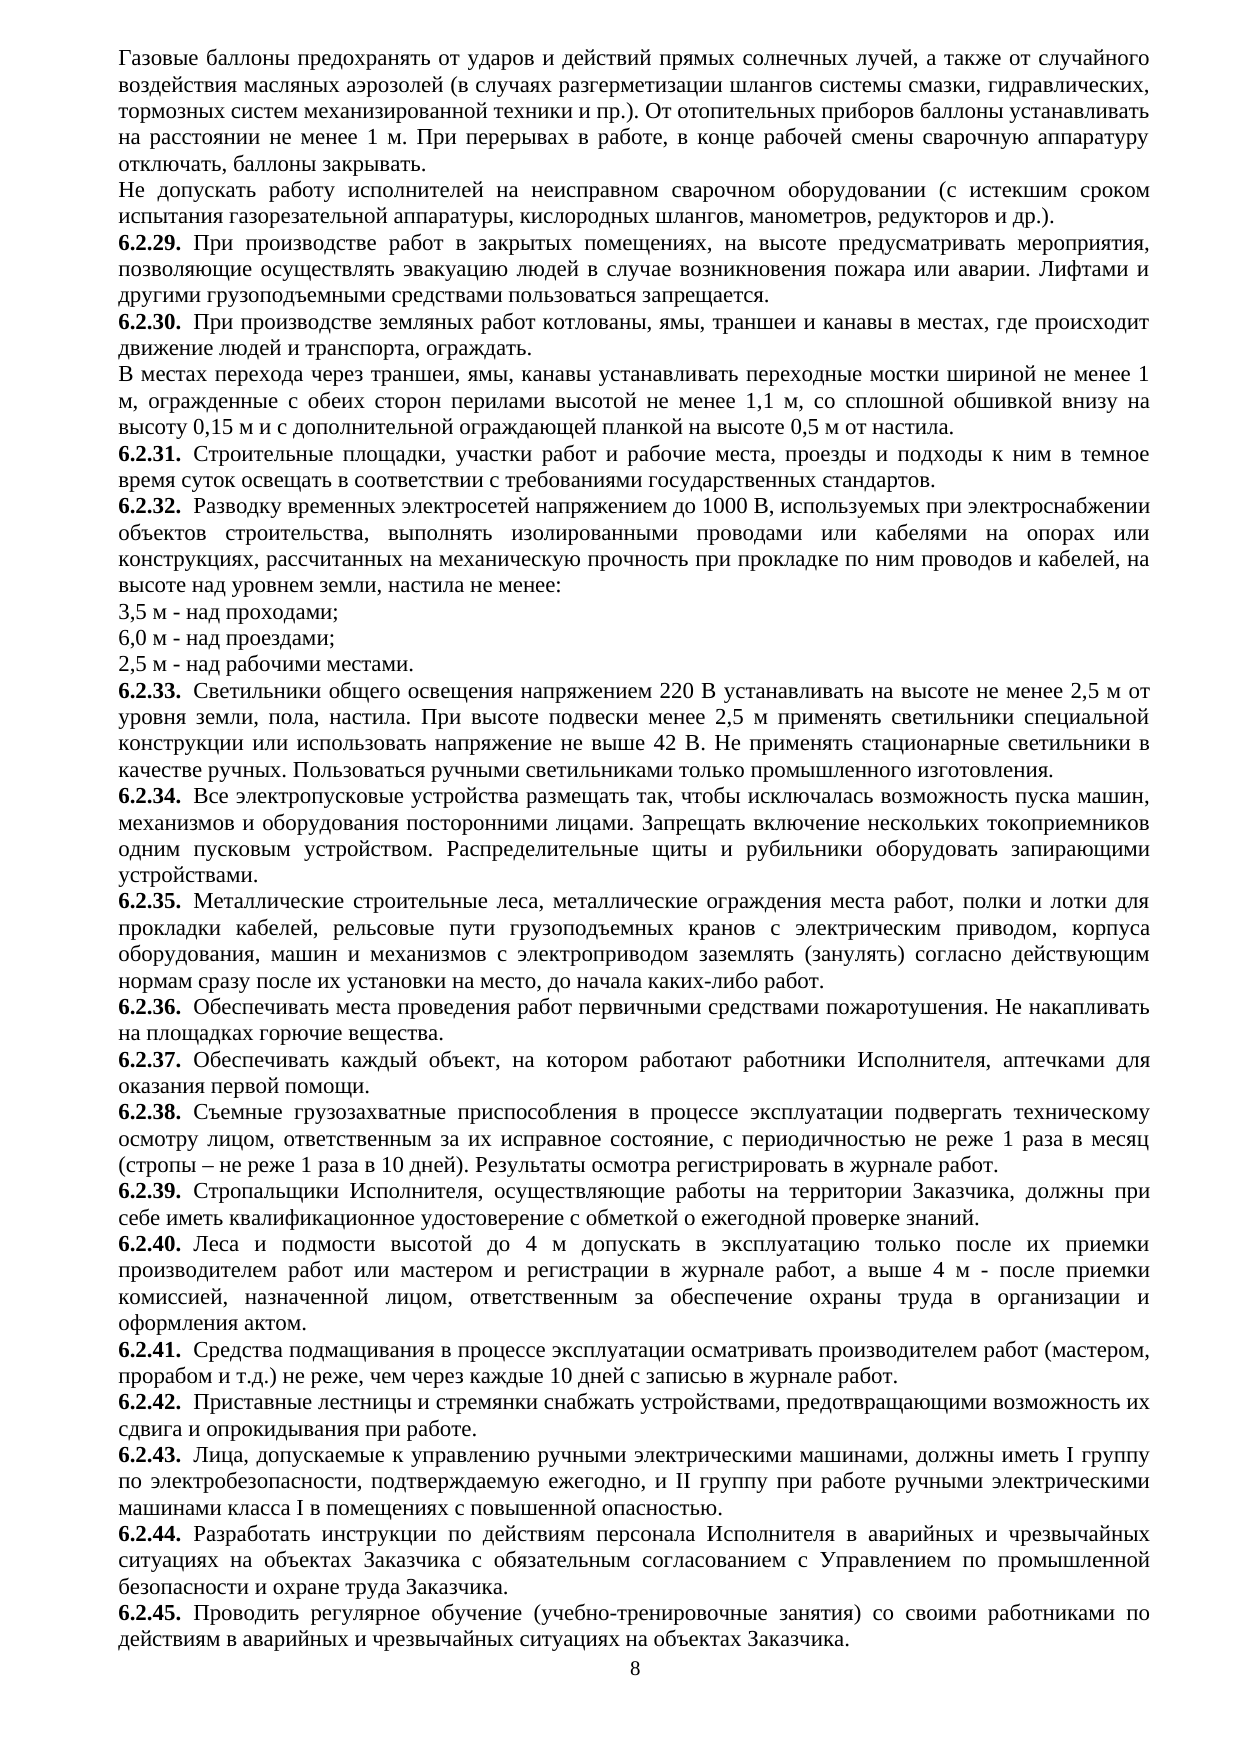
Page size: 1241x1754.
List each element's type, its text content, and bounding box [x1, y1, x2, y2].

list При производстве работ в закрытых помещениях, на высоте предусматривать мероприятия, позволяющие осуществлять эвакуацию людей в случае возникновения пожара или аварии. Лифтами и другими грузоподъемными средствами пользоваться запрещается. [118, 229, 1152, 308]
text 2,5 м - над рабочими местами. [118, 650, 1152, 677]
list Приставные лестницы и стремянки снабжать устройствами, предотвращающими возможность их сдвига и опрокидывания при работе. [118, 1388, 1152, 1441]
list Леса и подмости высотой до 4 м допускать в эксплуатацию только после их приемки производителем работ или мастером и регистрации в журнале работ, а выше 4 м - после приемки комиссией, назначенной лицом, ответственным за обеспечение охраны труда в организации и оформления актом. [118, 1230, 1152, 1336]
list Светильники общего освещения напряжением 220 В устанавливать на высоте не менее 2,5 м от уровня земли, пола, настила. При высоте подвески менее 2,5 м применять светильники специальной конструкции или использовать напряжение не выше 42 В. Не применять стационарные светильники в качестве ручных. Пользоваться ручными светильниками только промышленного изготовления. [118, 677, 1152, 782]
list Проводить регулярное обучение (учебно-тренировочные занятия) со своими работниками по действиям в аварийных и чрезвычайных ситуациях на объектах Заказчика. [118, 1599, 1152, 1652]
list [118, 44, 1152, 176]
text 3,5 м - над проходами; [118, 598, 1152, 624]
list Строительные площадки, участки работ и рабочие места, проезды и подходы к ним в темное время суток освещать в соответствии с требованиями государственных стандартов. [118, 439, 1152, 492]
text Не допускать работу исполнителей на неисправном сварочном оборудовании (с истекшим сроком испытания газорезательной аппаратуры, кислородных шлангов, манометров, редукторов и др.). [118, 176, 1152, 229]
list Металлические строительные леса, металлические ограждения места работ, полки и лотки для прокладки кабелей, рельсовые пути грузоподъемных кранов с электрическим приводом, корпуса оборудования, машин и механизмов с электроприводом заземлять (занулять) согласно действующим нормам сразу после их установки на место, до начала каких-либо работ. [118, 888, 1152, 993]
text 6,0 м - над проездами; [118, 624, 1152, 650]
list Стропальщики Исполнителя, осуществляющие работы на территории Заказчика, должны при себе иметь квалификационное удостоверение с обметкой о ежегодной проверке знаний. [118, 1177, 1152, 1230]
list Лица, допускаемые к управлению ручными электрическими машинами, должны иметь I группу по электробезопасности, подтверждаемую ежегодно, и II группу при работе ручными электрическими машинами класса I в помещениях с повышенной опасностью. [118, 1441, 1152, 1520]
list Все электропусковые устройства размещать так, чтобы исключалась возможность пуска машин, механизмов и оборудования посторонними лицами. Запрещать включение нескольких токоприемников одним пусковым устройством. Распределительные щиты и рубильники оборудовать запирающими устройствами. [118, 782, 1152, 888]
list Разводку временных электросетей напряжением до 1000 В, используемых при электроснабжении объектов строительства, выполнять изолированными проводами или кабелями на опорах или конструкциях, рассчитанных на механическую прочность при прокладке по ним проводов и кабелей, на высоте над уровнем земли, настила не менее: [118, 492, 1152, 598]
list При производстве земляных работ котлованы, ямы, траншеи и канавы в местах, где происходит движение людей и транспорта, ограждать. [118, 308, 1152, 361]
text В местах перехода через траншеи, ямы, канавы устанавливать переходные мостки шириной не менее 1 м, огражденные с обеих сторон перилами высотой не менее 1,1 м, со сплошной обшивкой внизу на высоту 0,15 м и с дополнительной ограждающей планкой на высоте 0,5 м от настила. [118, 361, 1152, 439]
list Обеспечивать каждый объект, на котором работают работники Исполнителя, аптечками для оказания первой помощи. [118, 1046, 1152, 1098]
list Разработать инструкции по действиям персонала Исполнителя в аварийных и чрезвычайных ситуациях на объектах Заказчика с обязательным согласованием с Управлением по промышленной безопасности и охране труда Заказчика. [118, 1520, 1152, 1599]
list Средства подмащивания в процессе эксплуатации осматривать производителем работ (мастером, прорабом и т.д.) не реже, чем через каждые 10 дней с записью в журнале работ. [118, 1336, 1152, 1388]
list Обеспечивать места проведения работ первичными средствами пожаротушения. Не накапливать на площадках горючие вещества. [118, 993, 1152, 1046]
list Съемные грузозахватные приспособления в процессе эксплуатации подвергать техническому осмотру лицом, ответственным за их исправное состояние, с периодичностью не реже 1 раза в месяц (стропы – не реже 1 раза в 10 дней). Результаты осмотра регистрировать в журнале работ. [118, 1098, 1152, 1177]
